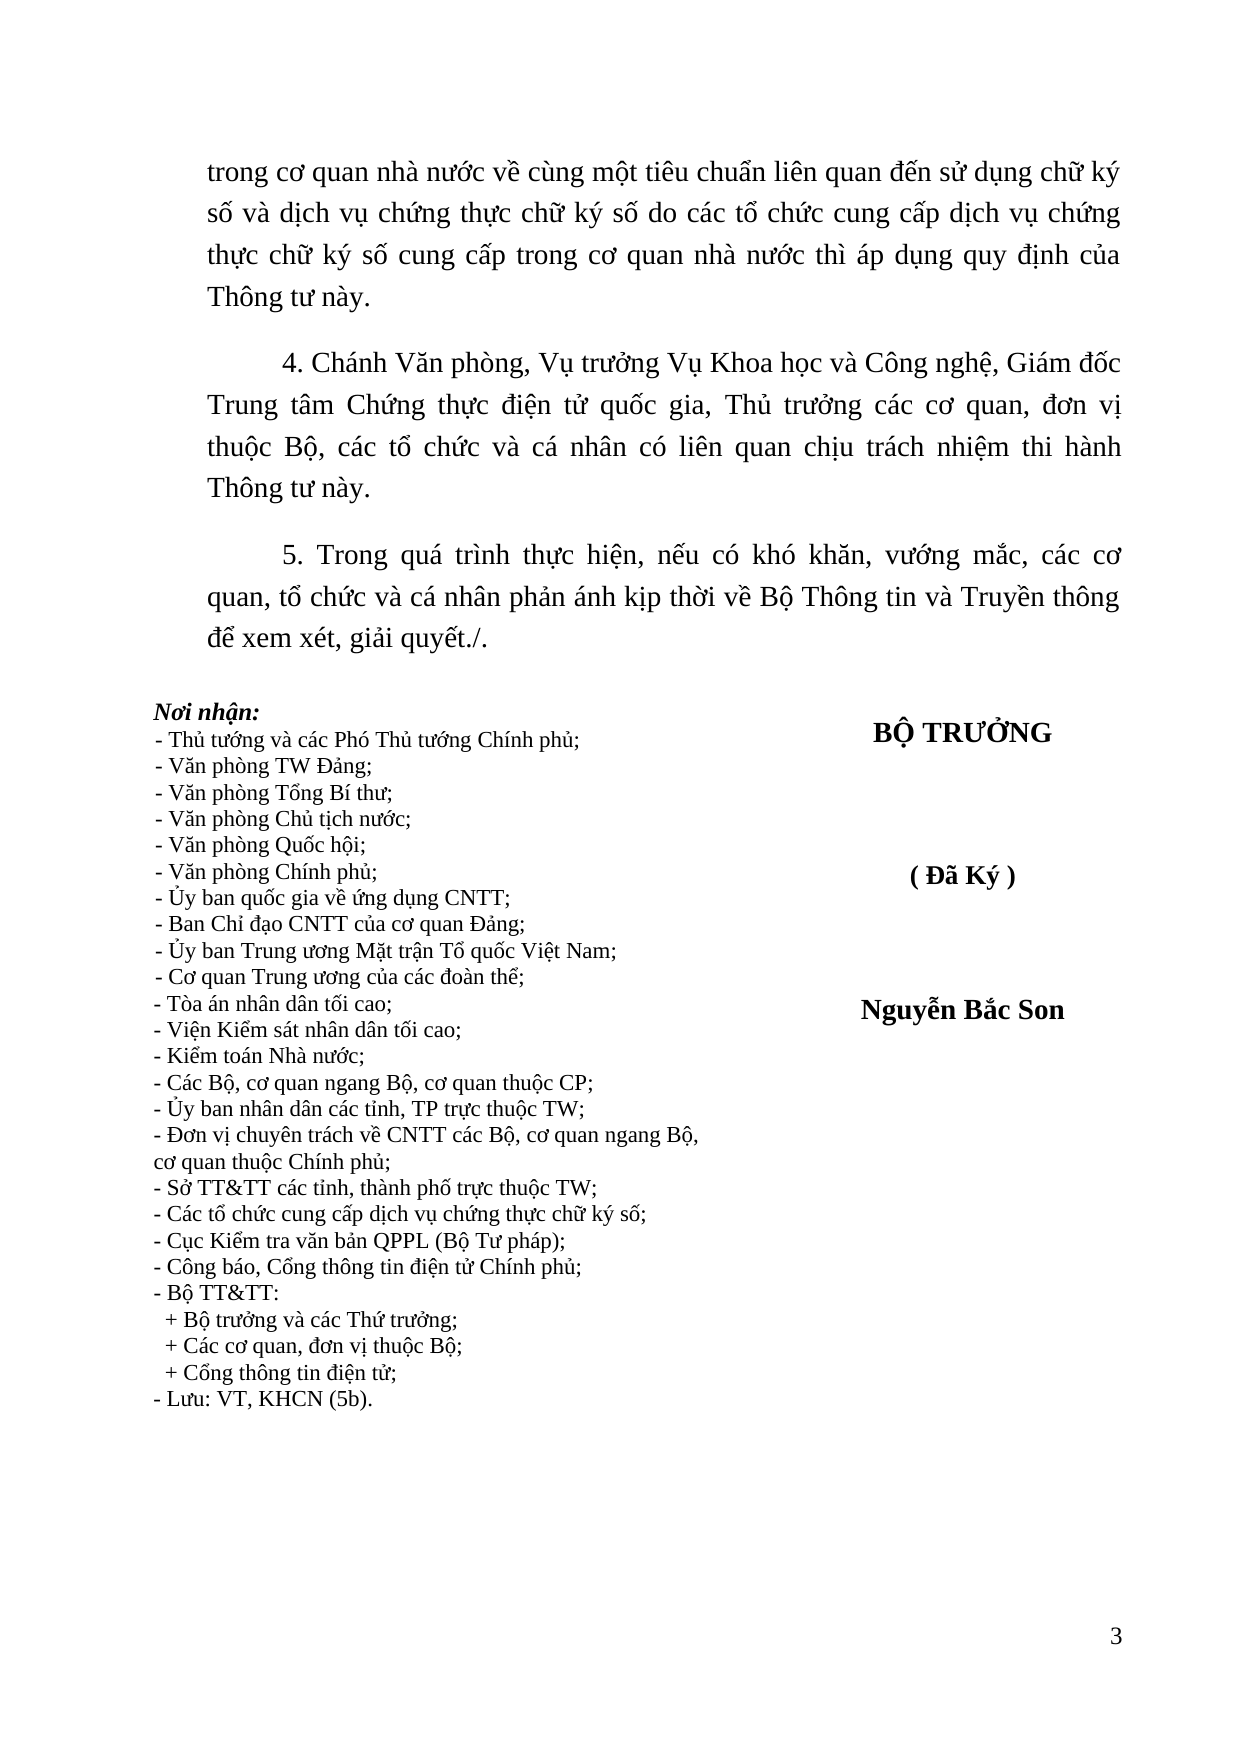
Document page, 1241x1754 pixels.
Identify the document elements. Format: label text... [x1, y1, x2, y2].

text 4. Chánh Văn phòng, Vụ trưởng Vụ Khoa học và Công nghệ, Giám đốc Trung tâm Chứng thực điện tử quốc gia, Thủ trưởng các cơ quan, đơn vị thuộc Bộ, các tổ chức và cá nhân có liên quan chịu trách nhiệm thi hành Thông tư này. [207, 339, 1122, 506]
text 5. Trong quá trình thực hiện, nếu có khó khăn, vướng mắc, các cơ quan, tổ chức và cá nhân phản ánh kịp thời về Bộ Thông tin và Truyền thông để xem xét, giải quyết./. [207, 531, 1122, 656]
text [207, 148, 1122, 314]
table_header BỘ TRƯỞNG ( Đã Ký ) Nguyễn Bắc Son [738, 669, 1187, 1440]
table_header Nơi nhận: - Thủ tướng và các Phó Thủ tướng Chính phủ; - Văn phòng TW Đảng; - Văn phòng Tổng Bí thư; - Văn phòng Chủ tịch nước; - Văn phòng Quốc hội; - Văn phòng Chính phủ; - Ủy ban quốc gia về ứng dụng CNTT; - Ban Chỉ đạo CNTT của cơ quan Đảng; - Ủy ban Trung ương Mặt trận Tổ quốc Việt Nam; - Cơ quan Trung ương của các đoàn thể; - Tòa án nhân dân tối cao; - Viện Kiểm sát nhân dân tối cao; - Kiểm toán Nhà nước; - Các Bộ, cơ quan ngang Bộ, cơ quan thuộc CP; - Ủy ban nhân dân các tỉnh, TP trực thuộc TW; - Đơn vị chuyên trách về CNTT các Bộ, cơ quan ngang Bộ, cơ quan thuộc Chính phủ; - Sở TT&TT các tỉnh, thành phố trực thuộc TW; - Các tổ chức cung cấp dịch vụ chứng thực chữ ký số; - Cục Kiểm tra văn bản QPPL (Bộ Tư pháp); - Công báo, Cổng thông tin điện tử Chính phủ; - Bộ TT&TT: + Bộ trưởng và các Thứ trưởng; + Các cơ quan, đơn vị thuộc Bộ; + Cổng thông tin điện tử; - Lưu: VT, KHCN (5b). [142, 669, 738, 1440]
